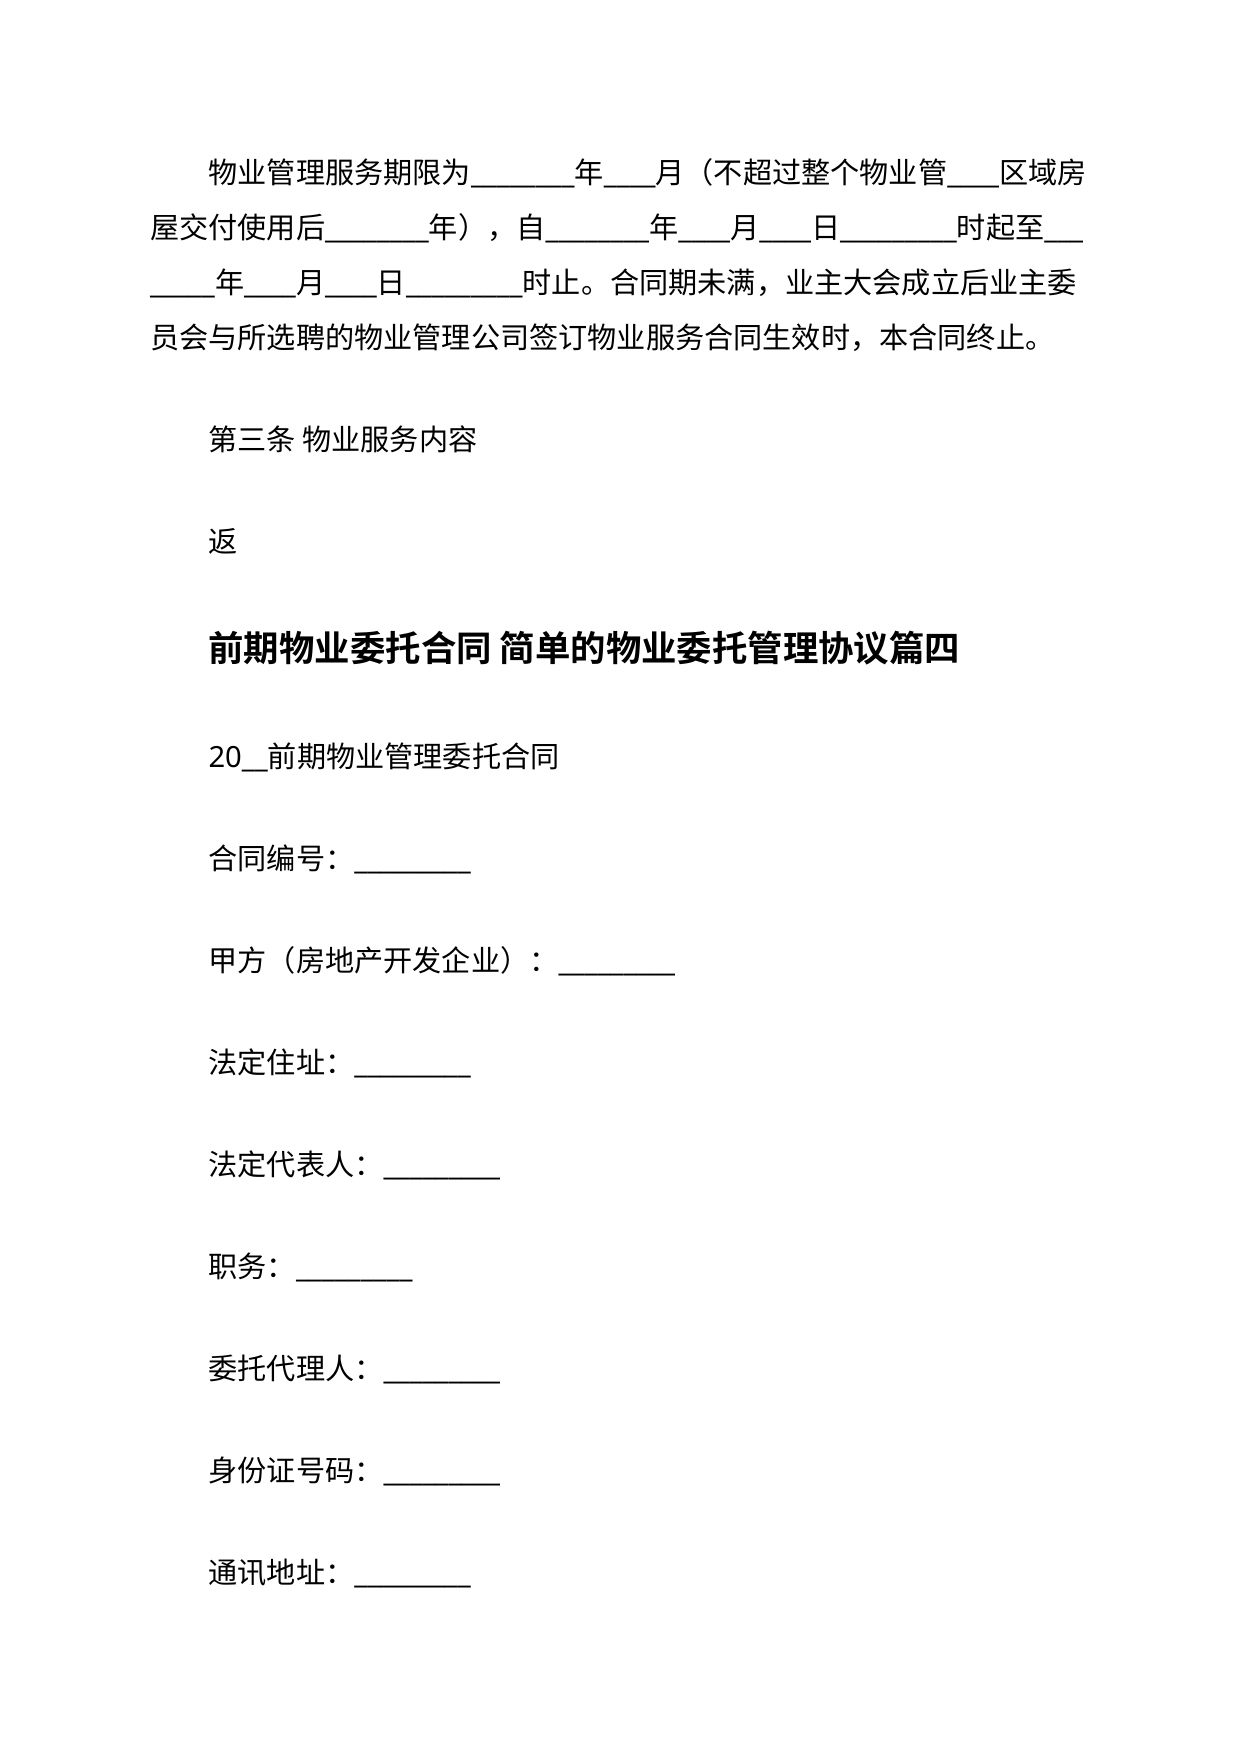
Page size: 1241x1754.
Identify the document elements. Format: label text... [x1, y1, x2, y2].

text 返 [150, 518, 1090, 561]
text 甲方（房地产开发企业）：_________ [150, 938, 1090, 980]
text 委托代理人：_________ [150, 1346, 1090, 1388]
text 合同编号：_________ [150, 836, 1090, 878]
text 职务：_________ [150, 1244, 1090, 1286]
text 物业管理服务期限为________年____月（不超过整个物业管____区域房屋交付使用后________年），自________年____月____日_________时起至________年____月____日_________时止。合同期未满，业主大会成立后业主委员会与所选聘的物业管理公司签订物业服务合同生效时，本合同终止。 [150, 150, 1090, 357]
text 法定代表人：_________ [150, 1142, 1090, 1184]
text 第三条 物业服务内容 [150, 417, 1090, 459]
text 身份证号码：_________ [150, 1448, 1090, 1490]
text 法定住址：_________ [150, 1040, 1090, 1082]
text 通讯地址：_________ [150, 1549, 1090, 1592]
text 前期物业委托合同 简单的物业委托管理协议篇四 [150, 620, 1090, 672]
text 20__前期物业管理委托合同 [150, 734, 1090, 776]
